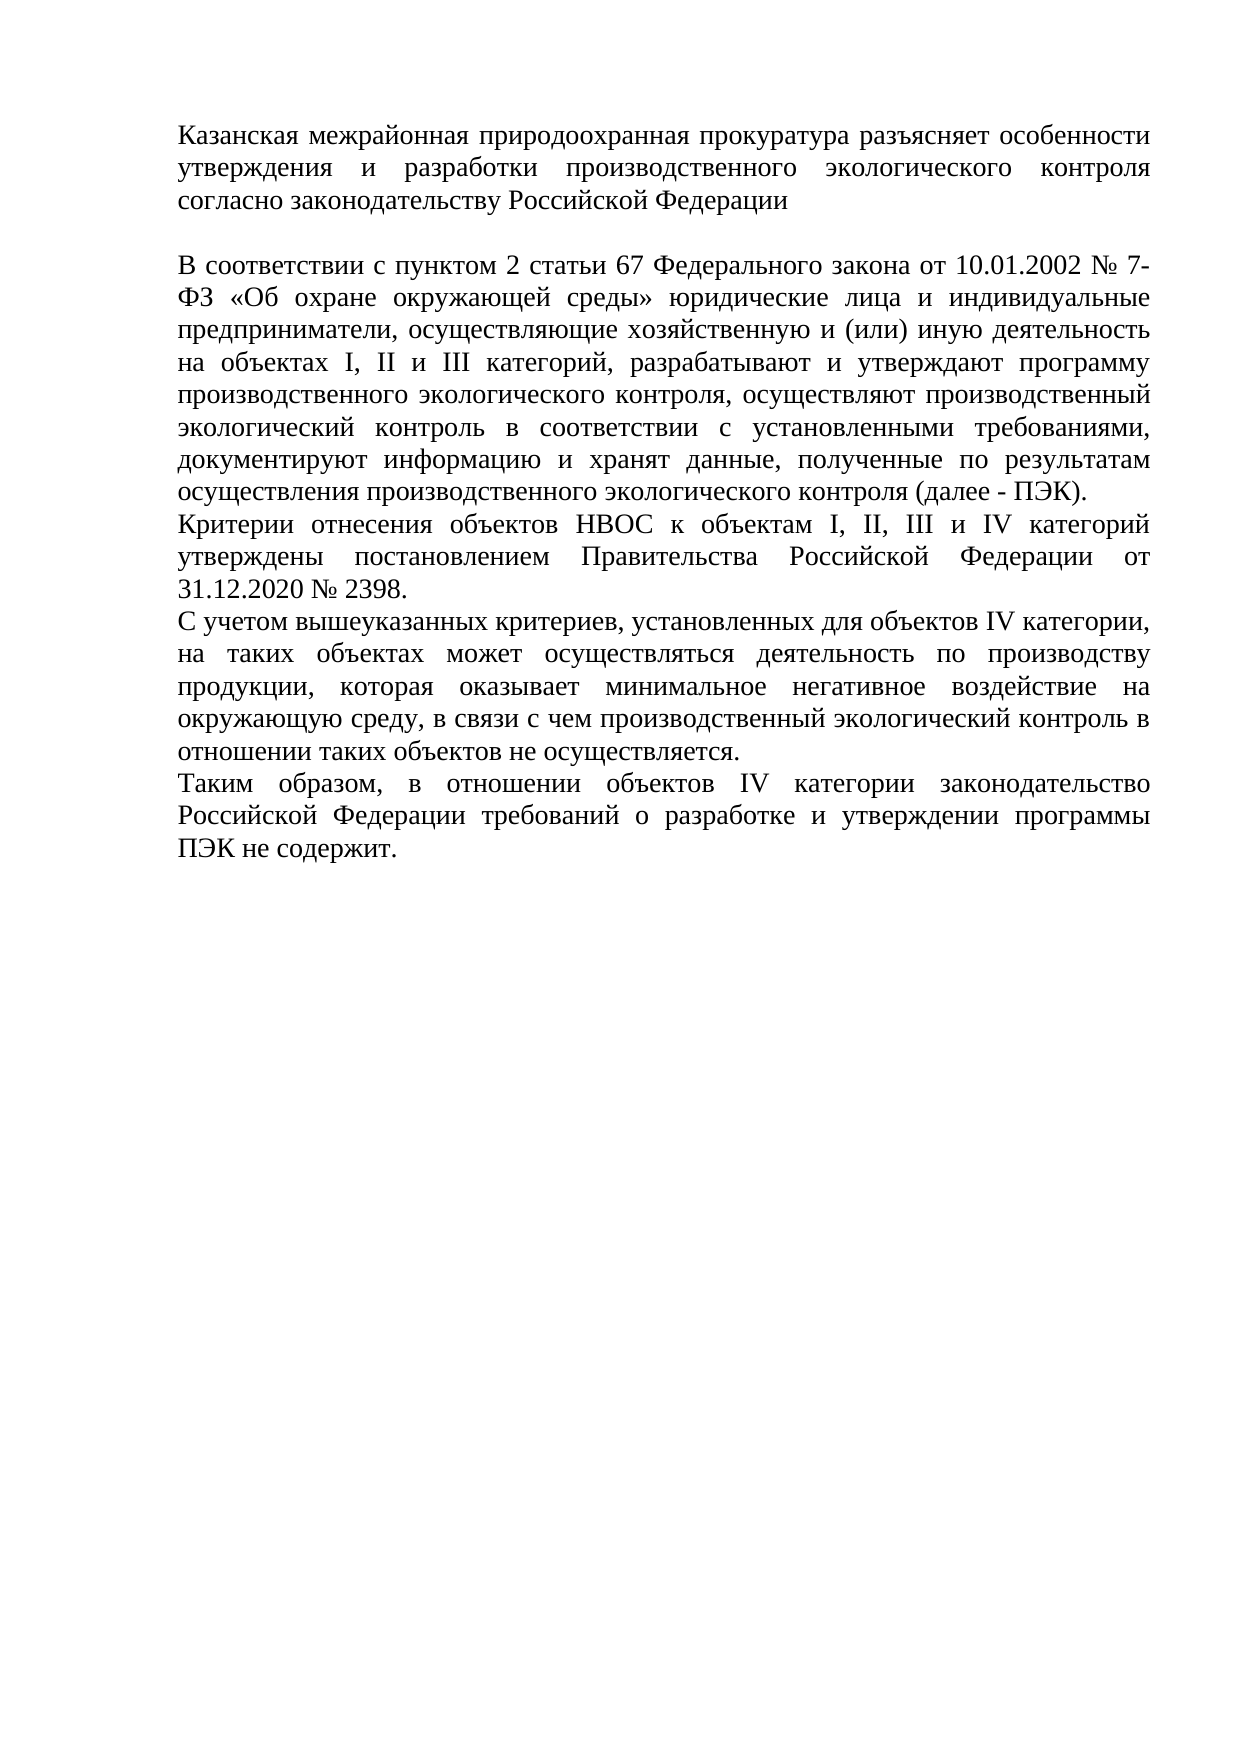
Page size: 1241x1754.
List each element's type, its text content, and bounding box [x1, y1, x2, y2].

text Критерии отнесения объектов НВОС к объектам I, II, III и IV категорий утверждены постановлением Правительства Российской Федерации от 31.12.2020 № 2398. [177, 507, 1152, 604]
text Таким образом, в отношении объектов IV категории законодательство Российской Федерации требований о разработке и утверждении программы ПЭК не содержит. [177, 766, 1152, 863]
text Казанская межрайонная природоохранная прокуратура разъясняет особенности утверждения и разработки производственного экологического контроля согласно законодательству Российской Федерации [177, 118, 1152, 215]
text В соответствии с пунктом 2 статьи 67 Федерального закона от 10.01.2002 № 7-ФЗ «Об охране окружающей среды» юридические лица и индивидуальные предприниматели, осуществляющие хозяйственную и (или) иную деятельность на объектах I, II и III категорий, разрабатывают и утверждают программу производственного экологического контроля, осуществляют производственный экологический контроль в соответствии с установленными требованиями, документируют информацию и хранят данные, полученные по результатам осуществления производственного экологического контроля (далее - ПЭК). [177, 248, 1152, 507]
text С учетом вышеуказанных критериев, установленных для объектов IV категории, на таких объектах может осуществляться деятельность по производству продукции, которая оказывает минимальное негативное воздействие на окружающую среду, в связи с чем производственный экологический контроль в отношении таких объектов не осуществляется. [177, 604, 1152, 766]
